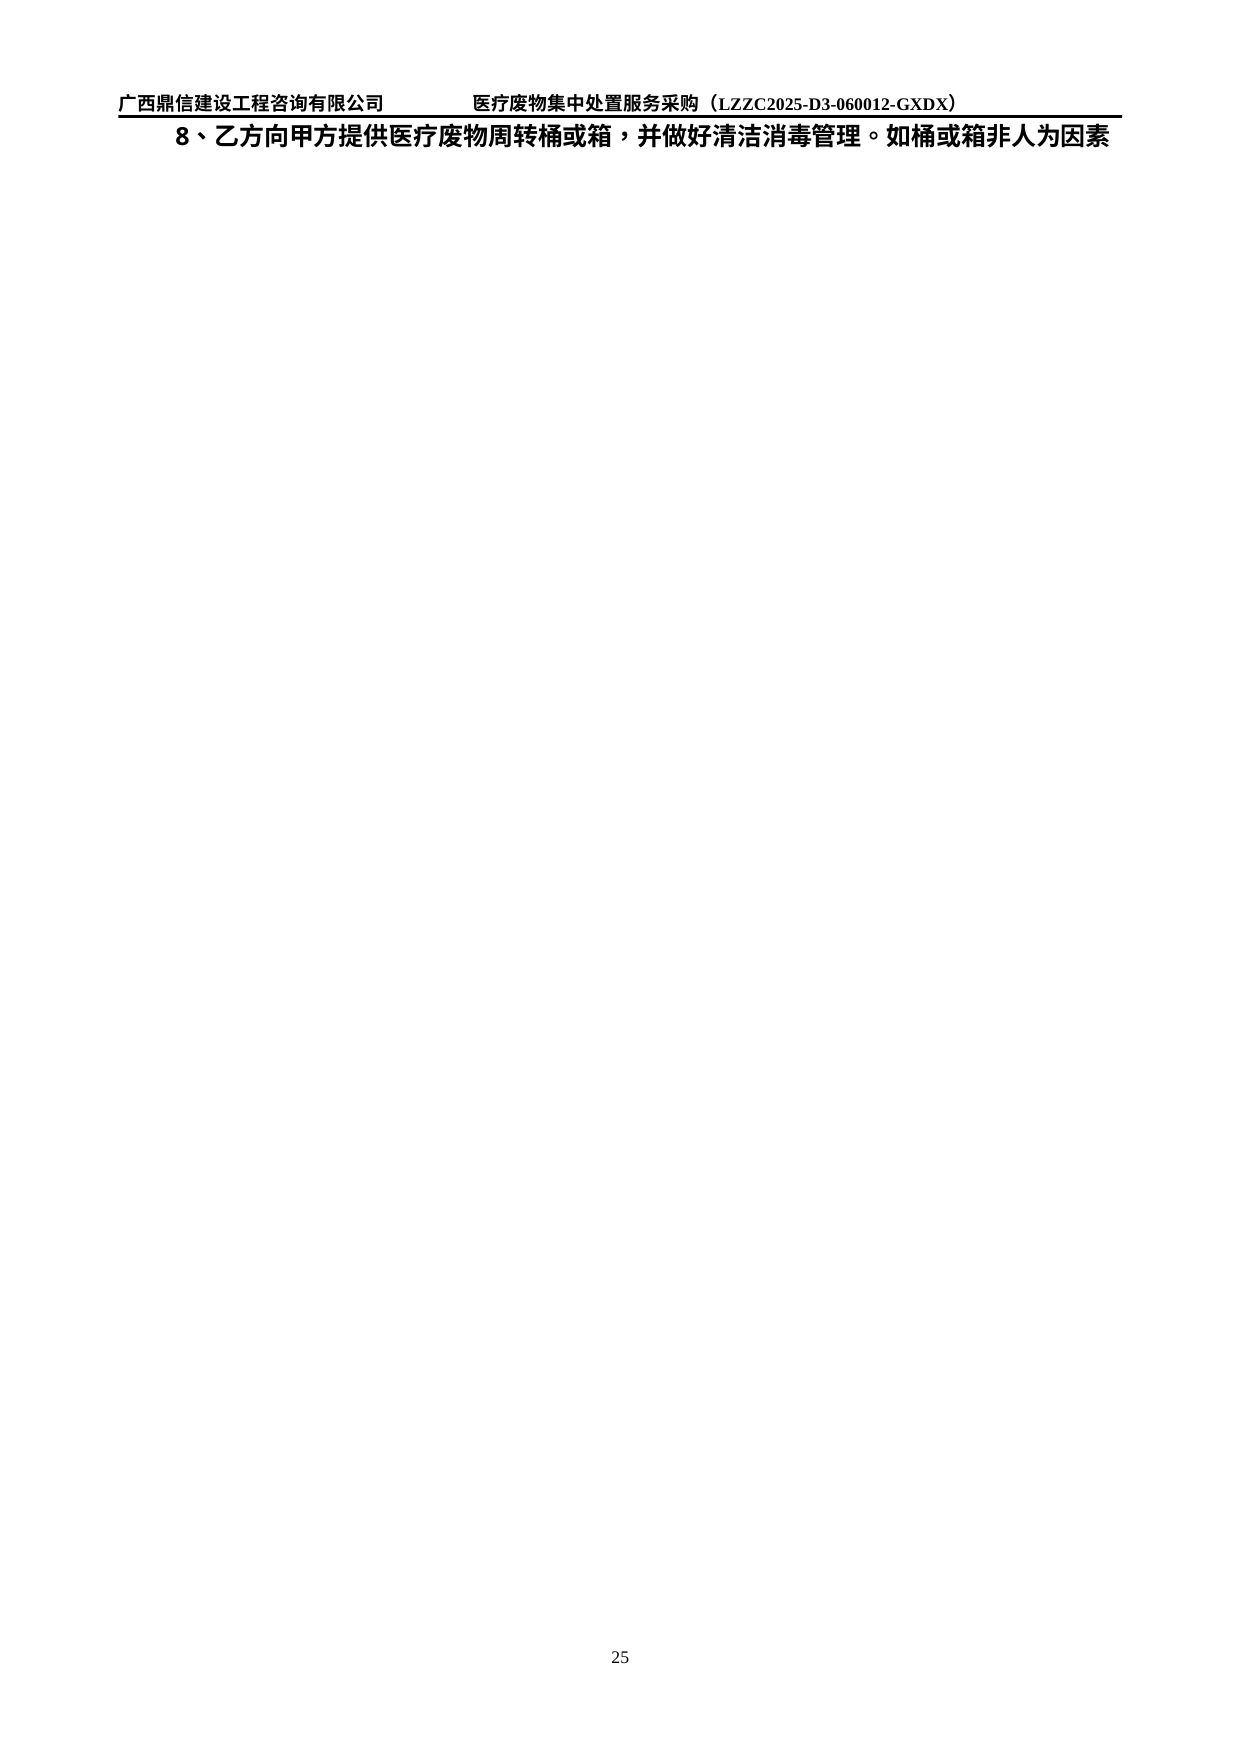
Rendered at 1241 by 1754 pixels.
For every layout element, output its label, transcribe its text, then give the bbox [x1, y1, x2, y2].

text 8、乙方向甲方提供医疗废物周转桶或箱，并做好清洁消毒管理。如桶或箱非人为因素 [175, 121, 1131, 151]
